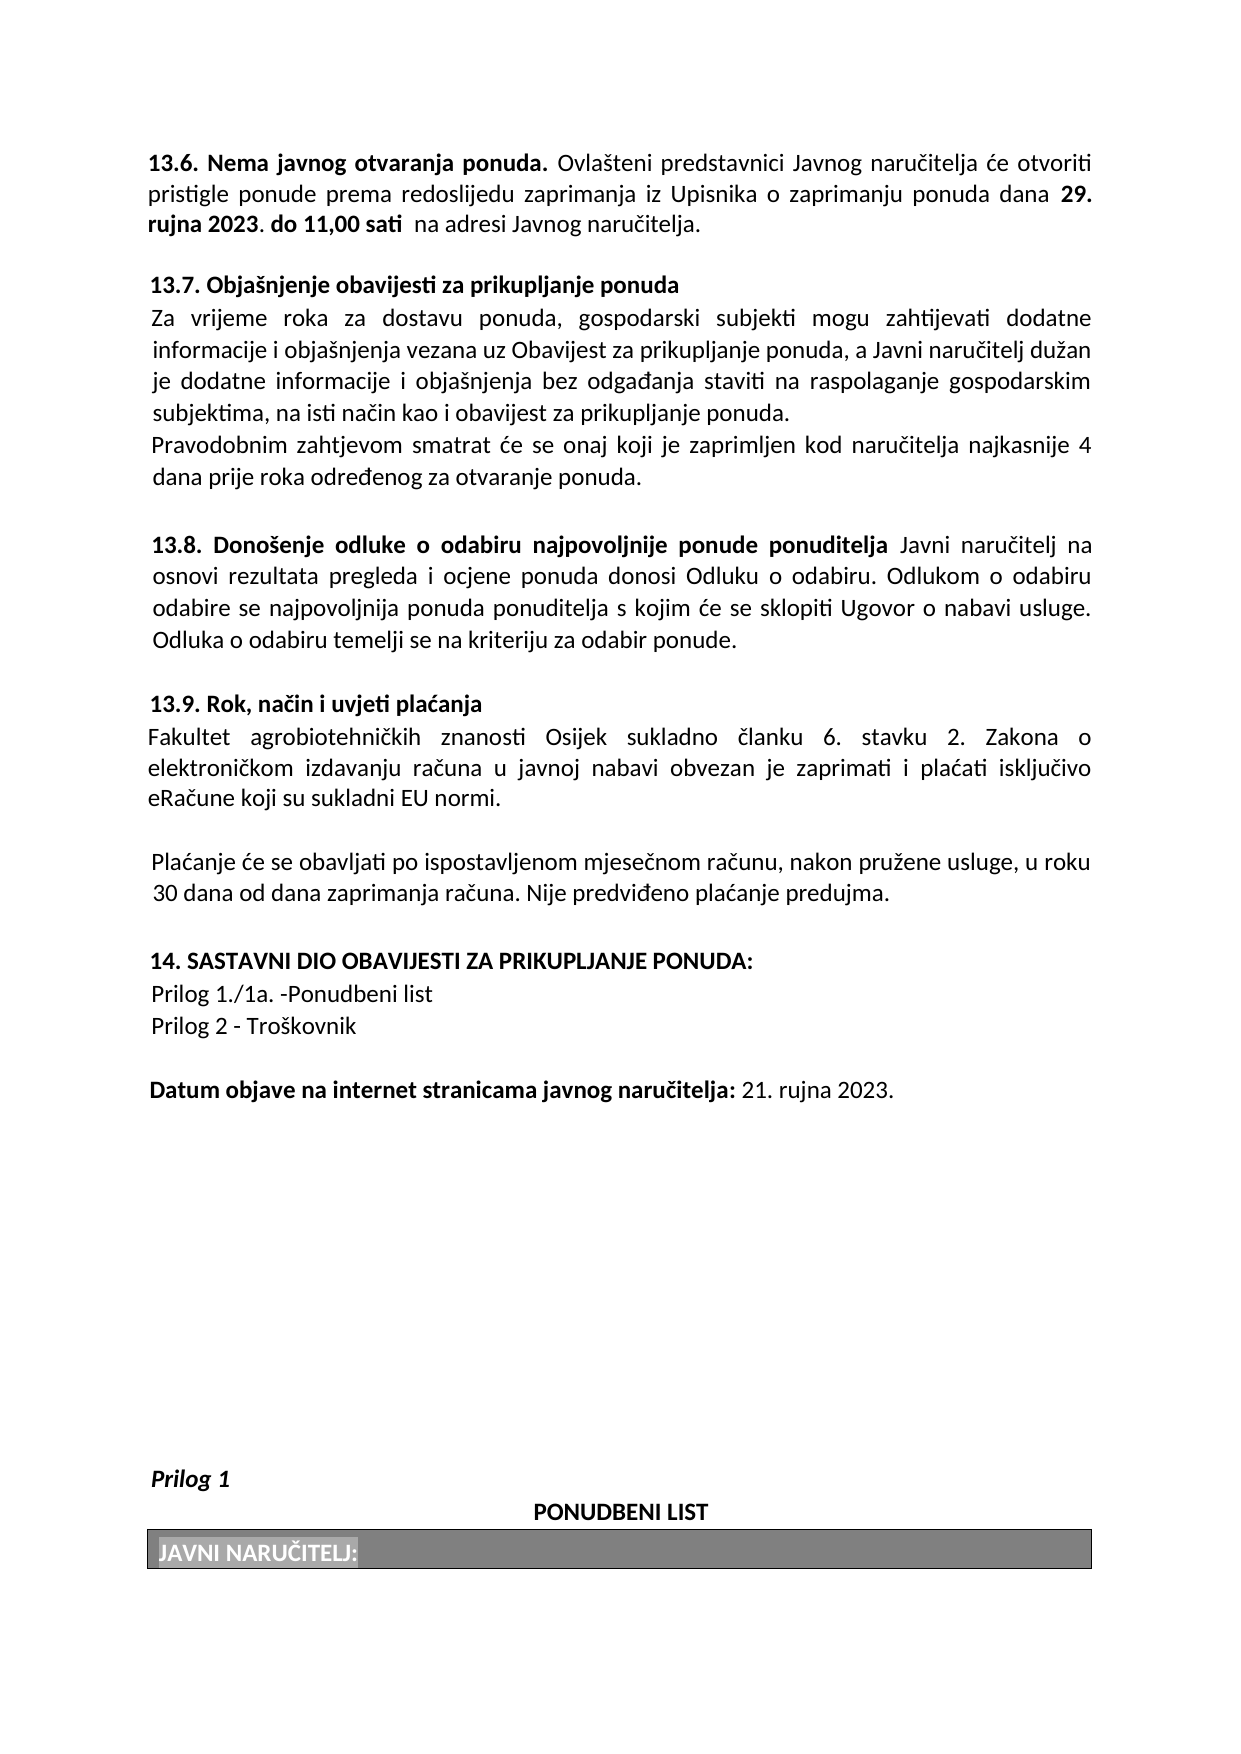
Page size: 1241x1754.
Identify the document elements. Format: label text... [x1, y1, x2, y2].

text Fakultet agrobiotehničkih znanosti Osijek sukladno članku 6. stavku 2. Zakona o elektroničkom izdavanju računa u javnoj nabavi obvezan je zaprimati i plaćati isključivo eRačune koji su sukladni EU normi. [148, 721, 1093, 813]
text 13.6. Nema javnog otvaranja ponuda. Ovlašteni predstavnici Javnog naručitelja će otvoriti pristigle ponude prema redoslijedu zaprimanja iz Upisnika o zaprimanju ponuda dana 29. rujna 2023. do 11,00 sati na adresi Javnog naručitelja. [148, 148, 1093, 239]
text 13.7. Objašnjenje obavijesti za prikupljanje ponuda [149, 269, 1093, 300]
text Pravodobnim zahtjevom smatrat će se onaj koji je zaprimljen kod naručitelja najkasnije 4 dana prije roka određenog za otvaranje ponuda. [151, 429, 1093, 492]
text 13.9. Rok, način i uvjeti plaćanja [149, 689, 1093, 719]
text 14. SASTAVNI DIO OBAVIJESTI ZA PRIKUPLJANJE PONUDA: [149, 945, 1093, 976]
text Za vrijeme roka za dostavu ponuda, gospodarski subjekti mogu zahtijevati dodatne informacije i objašnjenja vezana uz Obavijest za prikupljanje ponuda, a Javni naručitelj dužan je dodatne informacije i objašnjenja bez odgađanja staviti na raspolaganje gospodarskim subjektima, na isti način kao i obavijest za prikupljanje ponuda. [151, 302, 1093, 428]
text Prilog 1./1a. -Ponudbeni list [151, 978, 1093, 1008]
text Datum objave na internet stranicama javnog naručitelja: 21. rujna 2023. [149, 1074, 1093, 1105]
table_header JAVNI NARUČITELJ: [148, 1530, 1091, 1568]
text PONUDBENI LIST [149, 1496, 1093, 1526]
text Prilog 1 [151, 1463, 1093, 1493]
text Plaćanje će se obavljati po ispostavljenom mjesečnom računu, nakon pružene usluge, u roku 30 dana od dana zaprimanja računa. Nije predviđeno plaćanje predujma. [151, 846, 1093, 908]
text Prilog 2 - Troškovnik [151, 1010, 1093, 1041]
text 13.8. Donošenje odluke o odabiru najpovoljnije ponude ponuditelja Javni naručitelj na osnovi rezultata pregleda i ocjene ponuda donosi Odluku o odabiru. Odlukom o odabiru odabire se najpovoljnija ponuda ponuditelja s kojim će se sklopiti Ugovor o nabavi usluge. Odluka o odabiru temelji se na kriteriju za odabir ponude. [151, 529, 1093, 654]
